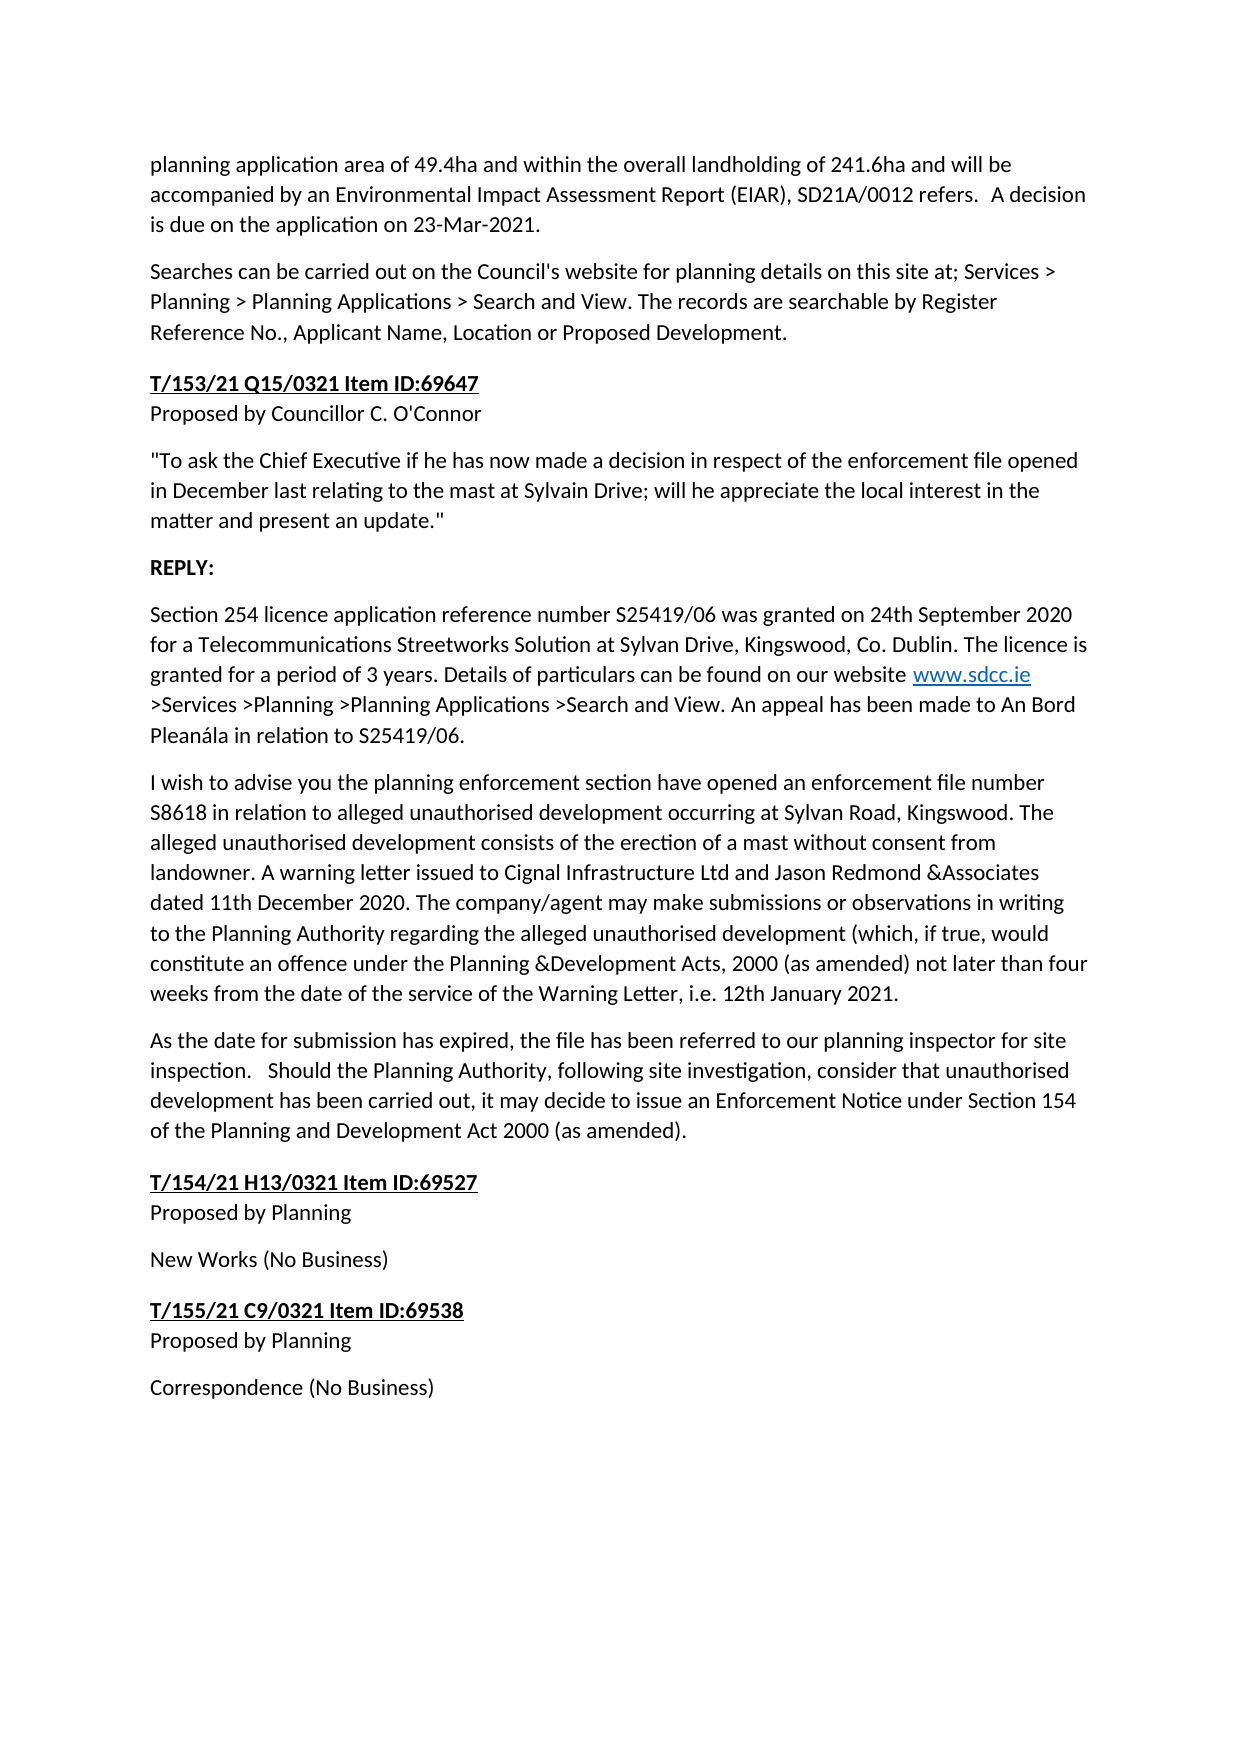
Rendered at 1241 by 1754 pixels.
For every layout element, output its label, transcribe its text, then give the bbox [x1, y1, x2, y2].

subtitle T/155/21 C9/0321 Item ID:69538 [150, 1296, 1090, 1324]
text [150, 150, 1090, 238]
text Correspondence (No Business) [150, 1373, 1090, 1401]
text Proposed by Councillor C. O'Connor [150, 399, 1090, 427]
text I wish to advise you the planning enforcement section have opened an enforcement file number S8618 in relation to alleged unauthorised development occurring at Sylvan Road, Kingswood. The alleged unauthorised development consists of the erection of a mast without consent from landowner. A warning letter issued to Cignal Infrastructure Ltd and Jason Redmond &Associates dated 11th December 2020. The company/agent may make submissions or observations in writing to the Planning Authority regarding the alleged unauthorised development (which, if true, would constitute an offence under the Planning &Development Acts, 2000 (as amended) not later than four weeks from the date of the service of the Warning Letter, i.e. 12th January 2021. [150, 768, 1090, 1007]
text Section 254 licence application reference number S25419/06 was granted on 24th September 2020 for a Telecommunications Streetworks Solution at Sylvan Drive, Kingswood, Co. Dublin. The licence is granted for a period of 3 years. Details of particulars can be found on our website www.sdcc.ie >Services >Planning >Planning Applications >Search and View. An appeal has been made to An Bord Pleanála in relation to S25419/06. [150, 600, 1090, 749]
text REPLY: [150, 553, 1090, 581]
subtitle T/154/21 H13/0321 Item ID:69527 [150, 1168, 1090, 1196]
text As the date for submission has expired, the file has been referred to our planning inspector for site inspection. Should the Planning Authority, following site investigation, consider that unauthorised development has been carried out, it may decide to issue an Enforcement Notice under Section 154 of the Planning and Development Act 2000 (as amended). [150, 1026, 1090, 1145]
text Proposed by Planning [150, 1326, 1090, 1354]
text New Works (No Business) [150, 1245, 1090, 1273]
text Searches can be carried out on the Council's website for planning details on this site at; Services > Planning > Planning Applications > Search and View. The records are searchable by Register Reference No., Applicant Name, Location or Proposed Development. [150, 257, 1090, 346]
text Proposed by Planning [150, 1198, 1090, 1226]
text "To ask the Chief Executive if he has now made a decision in respect of the enforcement file opened in December last relating to the mast at Sylvain Drive; will he appreciate the local interest in the matter and present an update." [150, 446, 1090, 534]
subtitle T/153/21 Q15/0321 Item ID:69647 [150, 369, 1090, 397]
